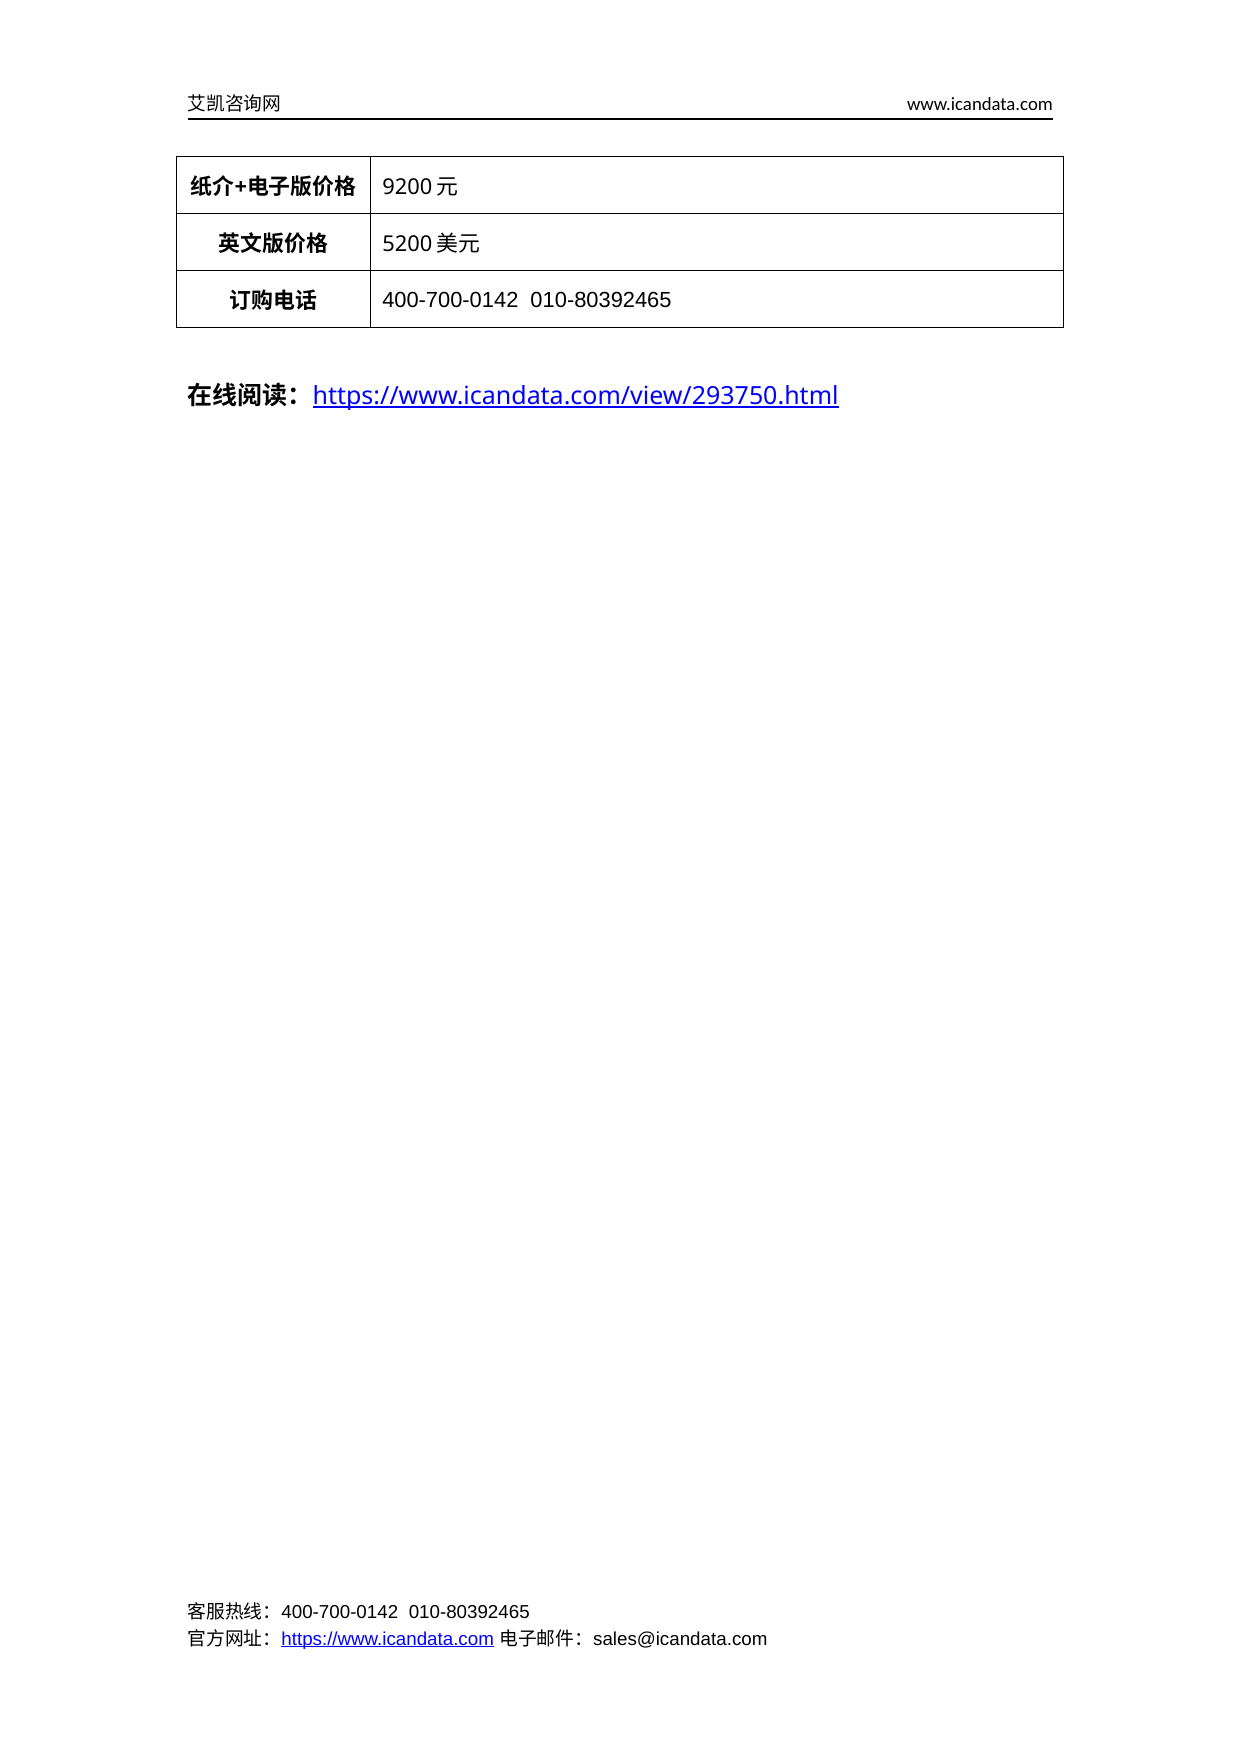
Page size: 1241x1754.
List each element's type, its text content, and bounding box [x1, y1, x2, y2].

table_cell 英文版价格 [177, 214, 370, 270]
table_cell 订购电话 [177, 271, 370, 327]
table_cell 5200美元 [371, 214, 1063, 270]
text 在线阅读：https://www.icandata.com/view/293750.html [187, 361, 1053, 426]
table_cell 纸介+电子版价格 [177, 157, 370, 213]
table_cell 400-700-0142 010-80392465 [371, 271, 1063, 327]
table_cell 9200元 [371, 157, 1063, 213]
